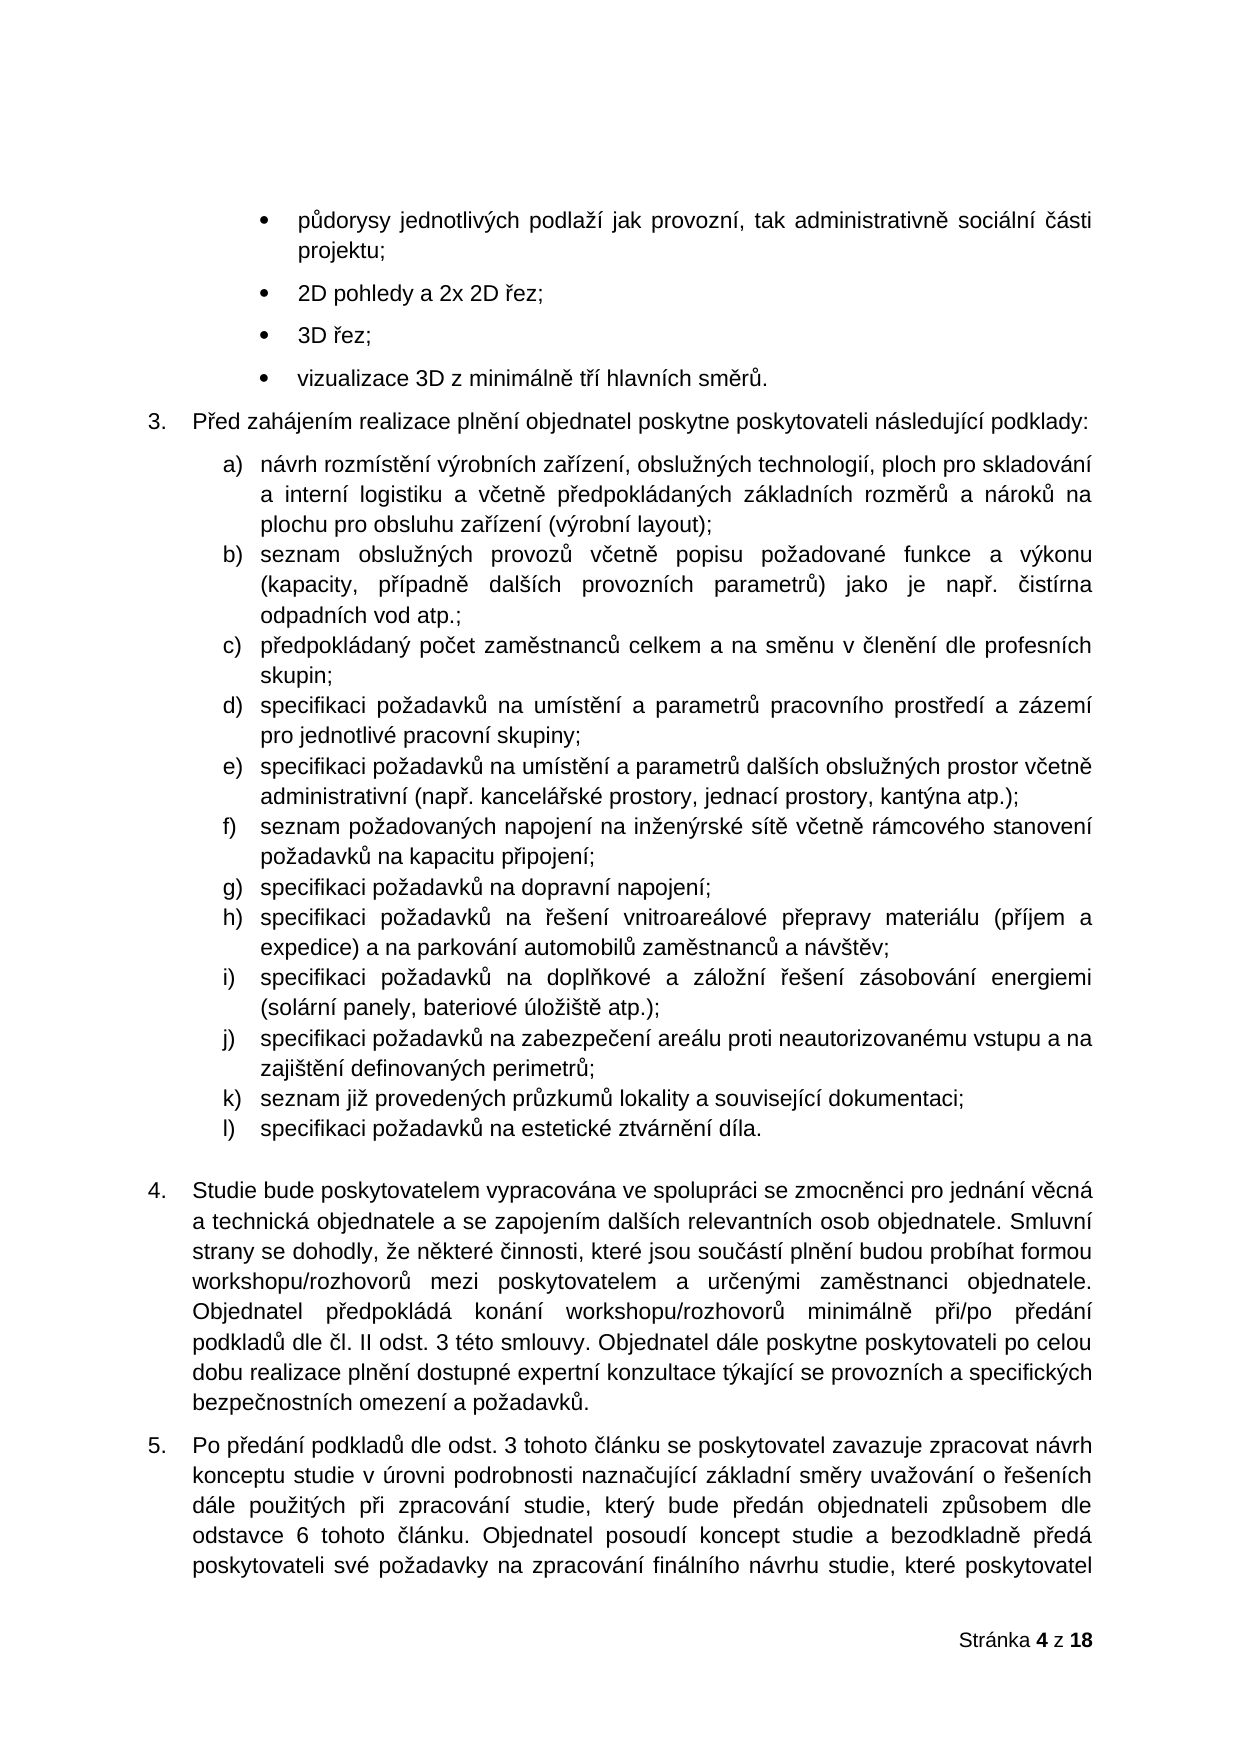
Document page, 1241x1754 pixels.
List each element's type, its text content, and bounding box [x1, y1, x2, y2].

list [148, 1432, 1093, 1579]
list specifikaci požadavků na umístění a parametrů dalších obslužných prostor včetně administrativní (např. kancelářské prostory, jednací prostory, kantýna atp.); [223, 753, 1093, 809]
list seznam již provedených průzkumů lokality a související dokumentaci; [223, 1085, 1093, 1111]
list 2D pohledy a 2x 2D řez; [260, 280, 1093, 306]
list specifikaci požadavků na řešení vnitroareálové přepravy materiálu (příjem a expedice) a na parkování automobilů zaměstnanců a návštěv; [223, 904, 1093, 960]
list specifikaci požadavků na estetické ztvárnění díla. [223, 1115, 1093, 1141]
list půdorysy jednotlivých podlaží jak provozní, tak administrativně sociální části projektu; [260, 207, 1093, 263]
list Studie bude poskytovatelem vypracována ve spolupráci se zmocněnci pro jednání věcná a technická objednatele a se zapojením dalších relevantních osob objednatele. Smluvní strany se dohodly, že některé činnosti, které jsou součástí plnění budou probíhat formou workshopu/rozhovorů mezi poskytovatelem a určenými zaměstnanci objednatele. Objednatel předpokládá konání workshopu/rozhovorů minimálně při/po předání podkladů dle čl. II odst. 3 této smlouvy. Objednatel dále poskytne poskytovateli po celou dobu realizace plnění dostupné expertní konzultace týkající se provozních a specifických bezpečnostních omezení a požadavků. [148, 1177, 1093, 1415]
list Před zahájením realizace plnění objednatel poskytne poskytovateli následující podklady: [148, 408, 1093, 434]
list seznam požadovaných napojení na inženýrské sítě včetně rámcového stanovení požadavků na kapacitu připojení; [223, 813, 1093, 869]
list návrh rozmístění výrobních zařízení, obslužných technologií, ploch pro skladování a interní logistiku a včetně předpokládaných základních rozměrů a nároků na plochu pro obsluhu zařízení (výrobní layout); [223, 451, 1093, 537]
list předpokládaný počet zaměstnanců celkem a na směnu v členění dle profesních skupin; [223, 632, 1093, 688]
list specifikaci požadavků na doplňkové a záložní řešení zásobování energiemi (solární panely, bateriové úložiště atp.); [223, 964, 1093, 1021]
list seznam obslužných provozů včetně popisu požadované funkce a výkonu (kapacity, případně dalších provozních parametrů) jako je např. čistírna odpadních vod atp.; [223, 541, 1093, 628]
list vizualizace 3D z minimálně tří hlavních směrů. [260, 365, 1093, 391]
list specifikaci požadavků na umístění a parametrů pracovního prostředí a zázemí pro jednotlivé pracovní skupiny; [223, 692, 1093, 749]
list specifikaci požadavků na dopravní napojení; [223, 873, 1093, 900]
list specifikaci požadavků na zabezpečení areálu proti neautorizovanému vstupu a na zajištění definovaných perimetrů; [223, 1024, 1093, 1081]
list 3D řez; [260, 322, 1093, 349]
